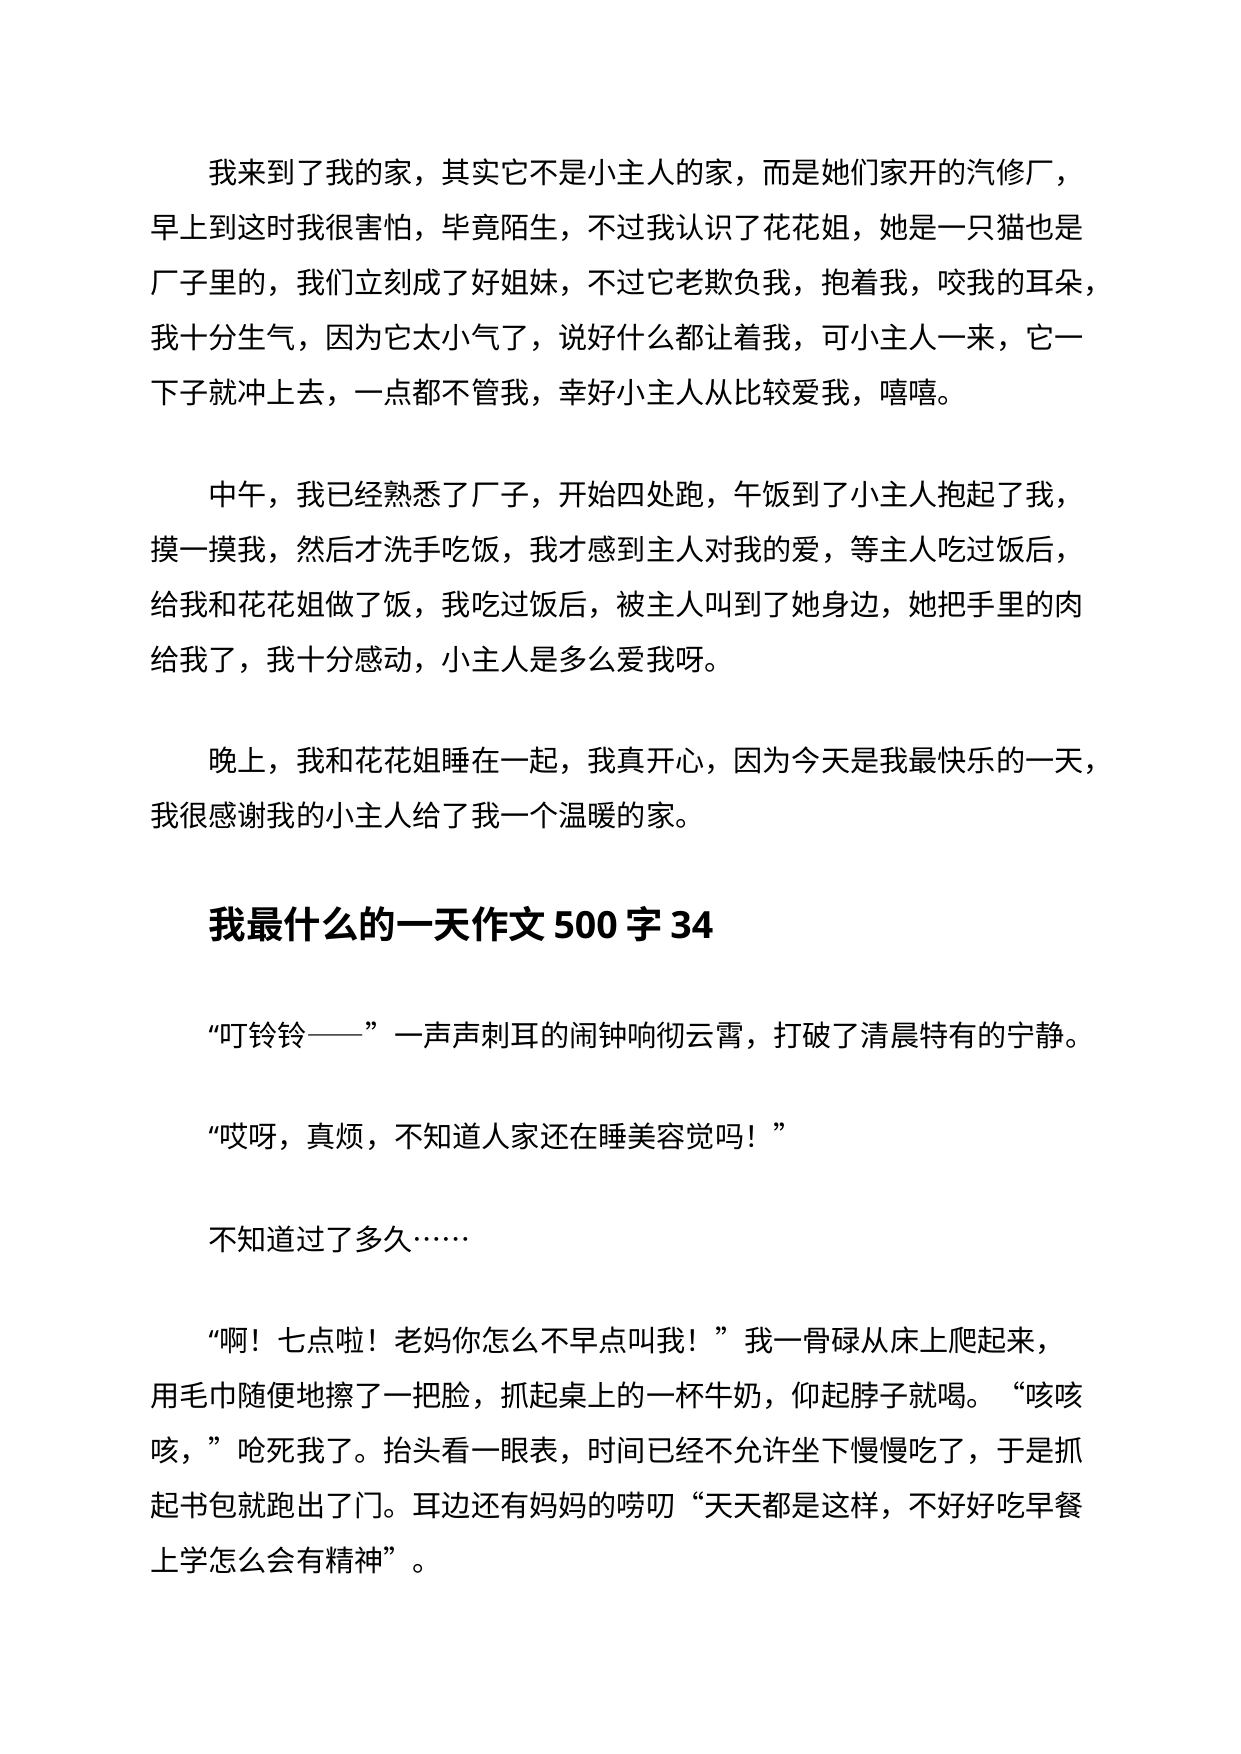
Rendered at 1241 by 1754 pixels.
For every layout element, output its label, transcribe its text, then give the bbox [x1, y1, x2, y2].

text “叮铃铃——”一声声刺耳的闹钟响彻云霄，打破了清晨特有的宁静。 [150, 1012, 1090, 1054]
text 不知道过了多久…… [150, 1216, 1090, 1258]
text 晚上，我和花花姐睡在一起，我真开心，因为今天是我最快乐的一天，我很感谢我的小主人给了我一个温暖的家。 [150, 738, 1090, 835]
text 我最什么的一天作文500字34 [150, 894, 1090, 949]
text “啊！七点啦！老妈你怎么不早点叫我！”我一骨碌从床上爬起来，用毛巾随便地擦了一把脸，抓起桌上的一杯牛奶，仰起脖子就喝。“咳咳咳，”呛死我了。抬头看一眼表，时间已经不允许坐下慢慢吃了，于是抓起书包就跑出了门。耳边还有妈妈的唠叨“天天都是这样，不好好吃早餐上学怎么会有精神”。 [150, 1318, 1090, 1580]
text 中午，我已经熟悉了厂子，开始四处跑，午饭到了小主人抱起了我，摸一摸我，然后才洗手吃饭，我才感到主人对我的爱，等主人吃过饭后，给我和花花姐做了饭，我吃过饭后，被主人叫到了她身边，她把手里的肉给我了，我十分感动，小主人是多么爱我呀。 [150, 471, 1090, 678]
text 我来到了我的家，其实它不是小主人的家，而是她们家开的汽修厂，早上到这时我很害怕，毕竟陌生，不过我认识了花花姐，她是一只猫也是厂子里的，我们立刻成了好姐妹，不过它老欺负我，抱着我，咬我的耳朵，我十分生气，因为它太小气了，说好什么都让着我，可小主人一来，它一下子就冲上去，一点都不管我，幸好小主人从比较爱我，嘻嘻。 [150, 150, 1090, 412]
text “哎呀，真烦，不知道人家还在睡美容觉吗！” [150, 1114, 1090, 1156]
